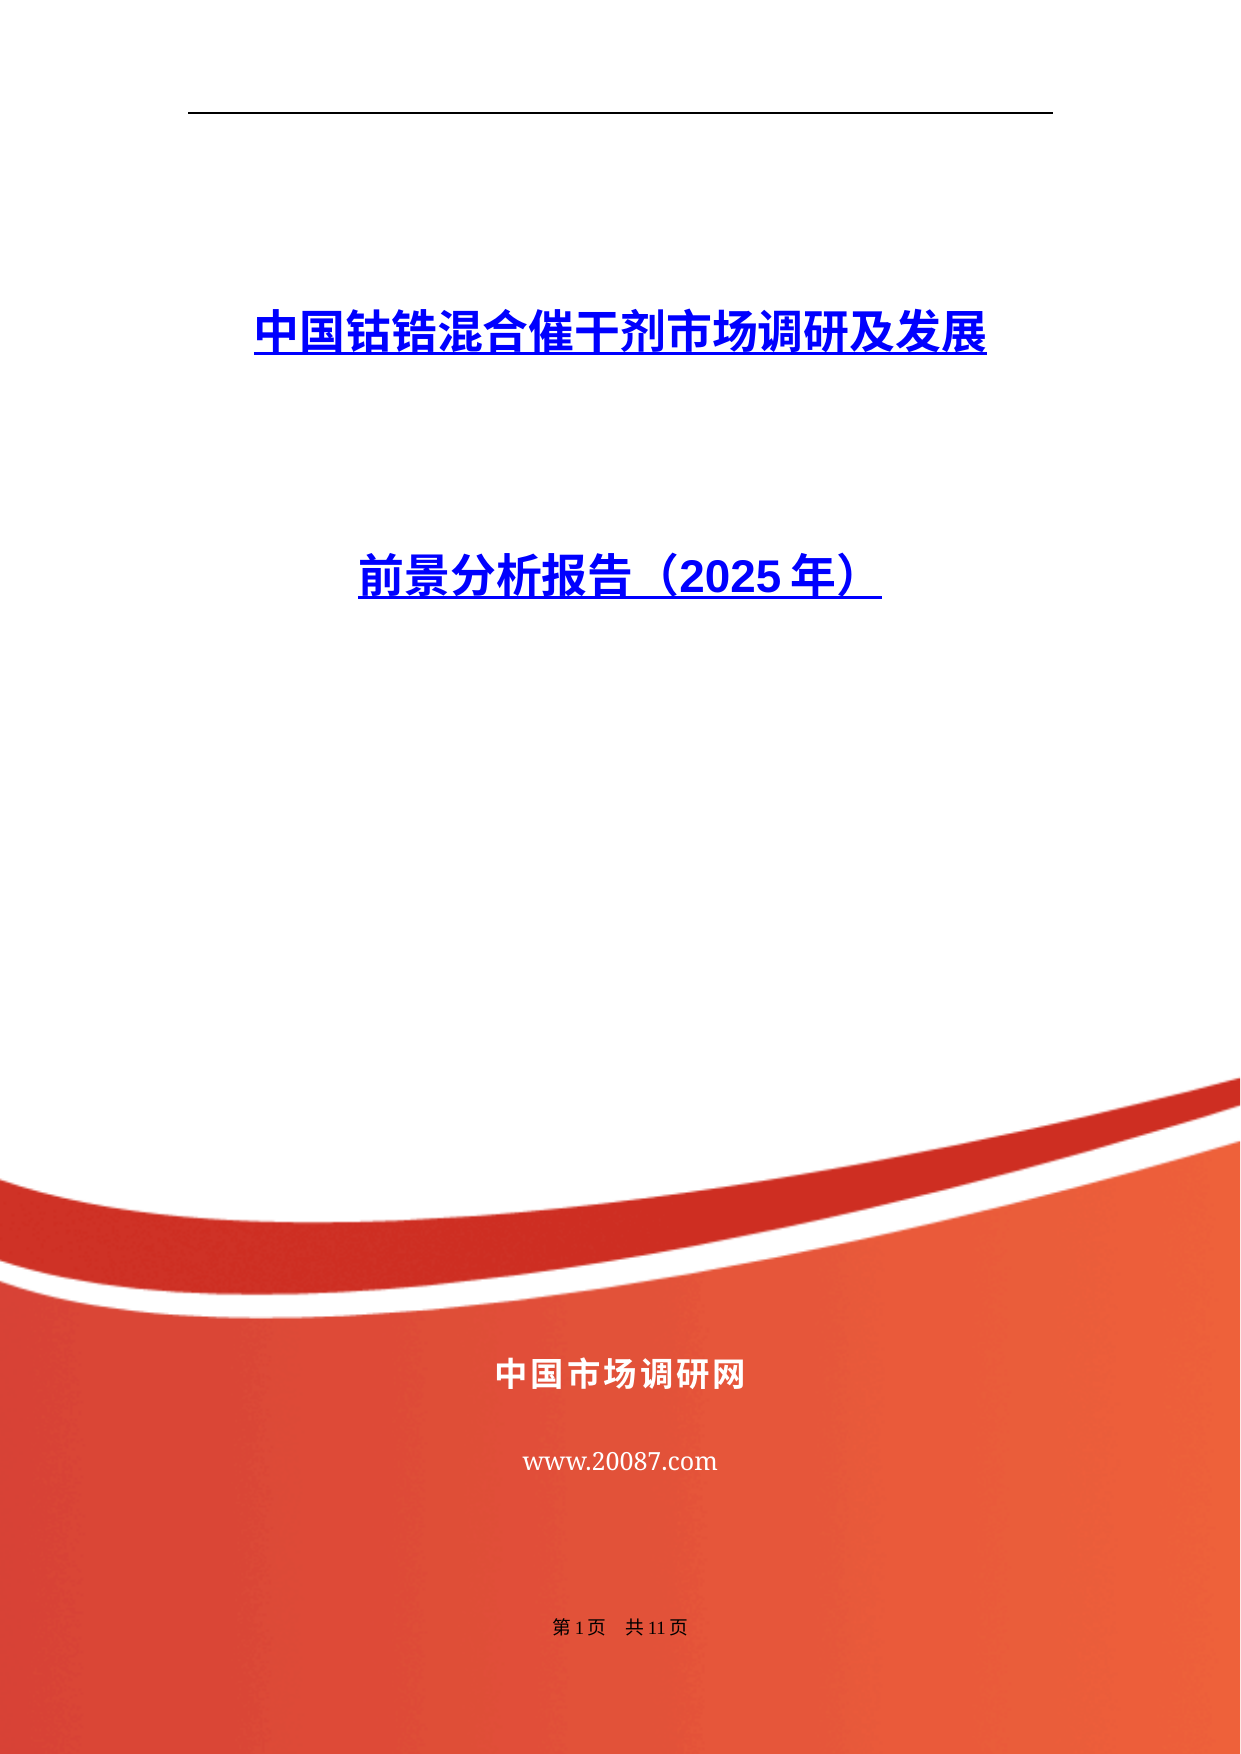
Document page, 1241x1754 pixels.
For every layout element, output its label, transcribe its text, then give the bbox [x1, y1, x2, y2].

text www.20087.com [187, 1428, 1053, 1493]
table_header 中国钴锆混合催干剂市场调研及发展前景分析报告（2025年） [188, 207, 1053, 773]
picture [0, 1006, 1241, 1754]
subtitle 中国市场调研网 [187, 1339, 1053, 1404]
